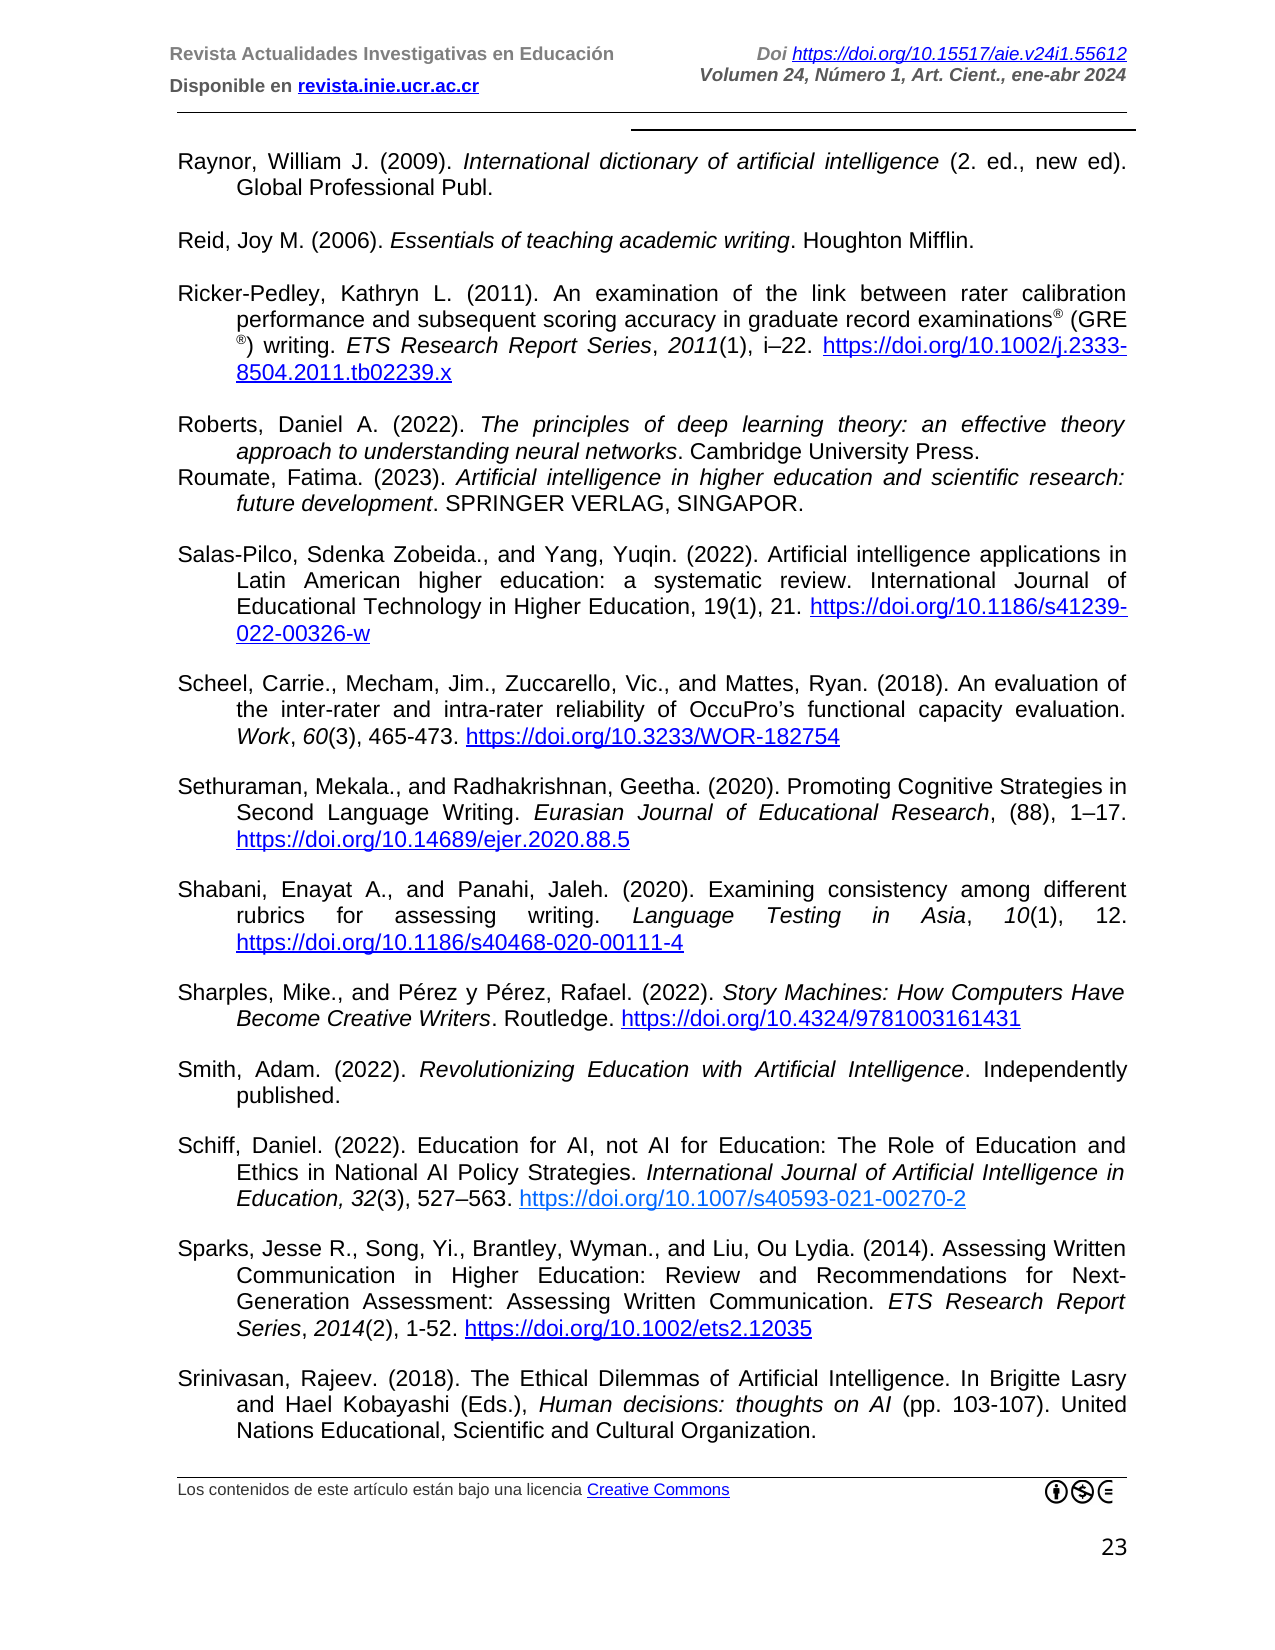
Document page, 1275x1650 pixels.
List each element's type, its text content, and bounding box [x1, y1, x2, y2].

text Scheel, Carrie., Mecham, Jim., Zuccarello, Vic., and Mattes, Ryan. (2018). An evaluation of the inter-rater and intra-rater reliability of OccuPro’s functional capacity evaluation. Work, 60(3), 465-473. https://doi.org/10.3233/WOR-182754 [177, 670, 1127, 749]
text Raynor, William J. (2009). International dictionary of artificial intelligence (2. ed., new ed). Global Professional Publ. [177, 148, 1127, 200]
text Roberts, Daniel A. (2022). The principles of deep learning theory: an effective theory approach to understanding neural networks. Cambridge University Press. [177, 411, 1127, 464]
text Srinivasan, Rajeev. (2018). The Ethical Dilemmas of Artificial Intelligence. In Brigitte Lasry and Hael Kobayashi (Eds.), Human decisions: thoughts on AI (pp. 103-107). United Nations Educational, Scientific and Cultural Organization. [177, 1365, 1127, 1444]
text Sethuraman, Mekala., and Radhakrishnan, Geetha. (2020). Promoting Cognitive Strategies in Second Language Writing. Eurasian Journal of Educational Research, (88), 1–17. https://doi.org/10.14689/ejer.2020.88.5 [177, 773, 1127, 852]
picture [1045, 1480, 1113, 1505]
text Schiff, Daniel. (2022). Education for AI, not AI for Education: The Role of Education and Ethics in National AI Policy Strategies. International Journal of Artificial Intelligence in Education, 32(3), 527–563. https://doi.org/10.1007/s40593-021-00270-2 [177, 1132, 1127, 1211]
text Shabani, Enayat A., and Panahi, Jaleh. (2020). Examining consistency among different rubrics for assessing writing. Language Testing in Asia, 10(1), 12. https://doi.org/10.1186/s40468-020-00111-4 [177, 876, 1127, 955]
text Ricker-Pedley, Kathryn L. (2011). An examination of the link between rater calibration performance and subsequent scoring accuracy in graduate record examinations® (GRE ®) writing. ETS Research Report Series, 2011(1), i–22. https://doi.org/10.1002/j.2333-8504.2011.tb02239.x [177, 279, 1127, 385]
text Smith, Adam. (2022). Revolutionizing Education with Artificial Intelligence. Independently published. [177, 1056, 1127, 1108]
text Reid, Joy M. (2006). Essentials of teaching academic writing. Houghton Mifflin. [177, 227, 1127, 253]
text Roumate, Fatima. (2023). Artificial intelligence in higher education and scientific research: future development. SPRINGER VERLAG, SINGAPOR. [177, 464, 1127, 517]
text Sharples, Mike., and Pérez y Pérez, Rafael. (2022). Story Machines: How Computers Have Become Creative Writers. Routledge. https://doi.org/10.4324/9781003161431 [177, 979, 1127, 1032]
text Salas-Pilco, Sdenka Zobeida., and Yang, Yuqin. (2022). Artificial intelligence applications in Latin American higher education: a systematic review. International Journal of Educational Technology in Higher Education, 19(1), 21. https://doi.org/10.1186/s41239-022-00326-w [177, 541, 1127, 646]
text Sparks, Jesse R., Song, Yi., Brantley, Wyman., and Liu, Ou Lydia. (2014). Assessing Written Communication in Higher Education: Review and Recommendations for Next-Generation Assessment: Assessing Written Communication. ETS Research Report Series, 2014(2), 1-52. https://doi.org/10.1002/ets2.12035 [177, 1235, 1127, 1341]
